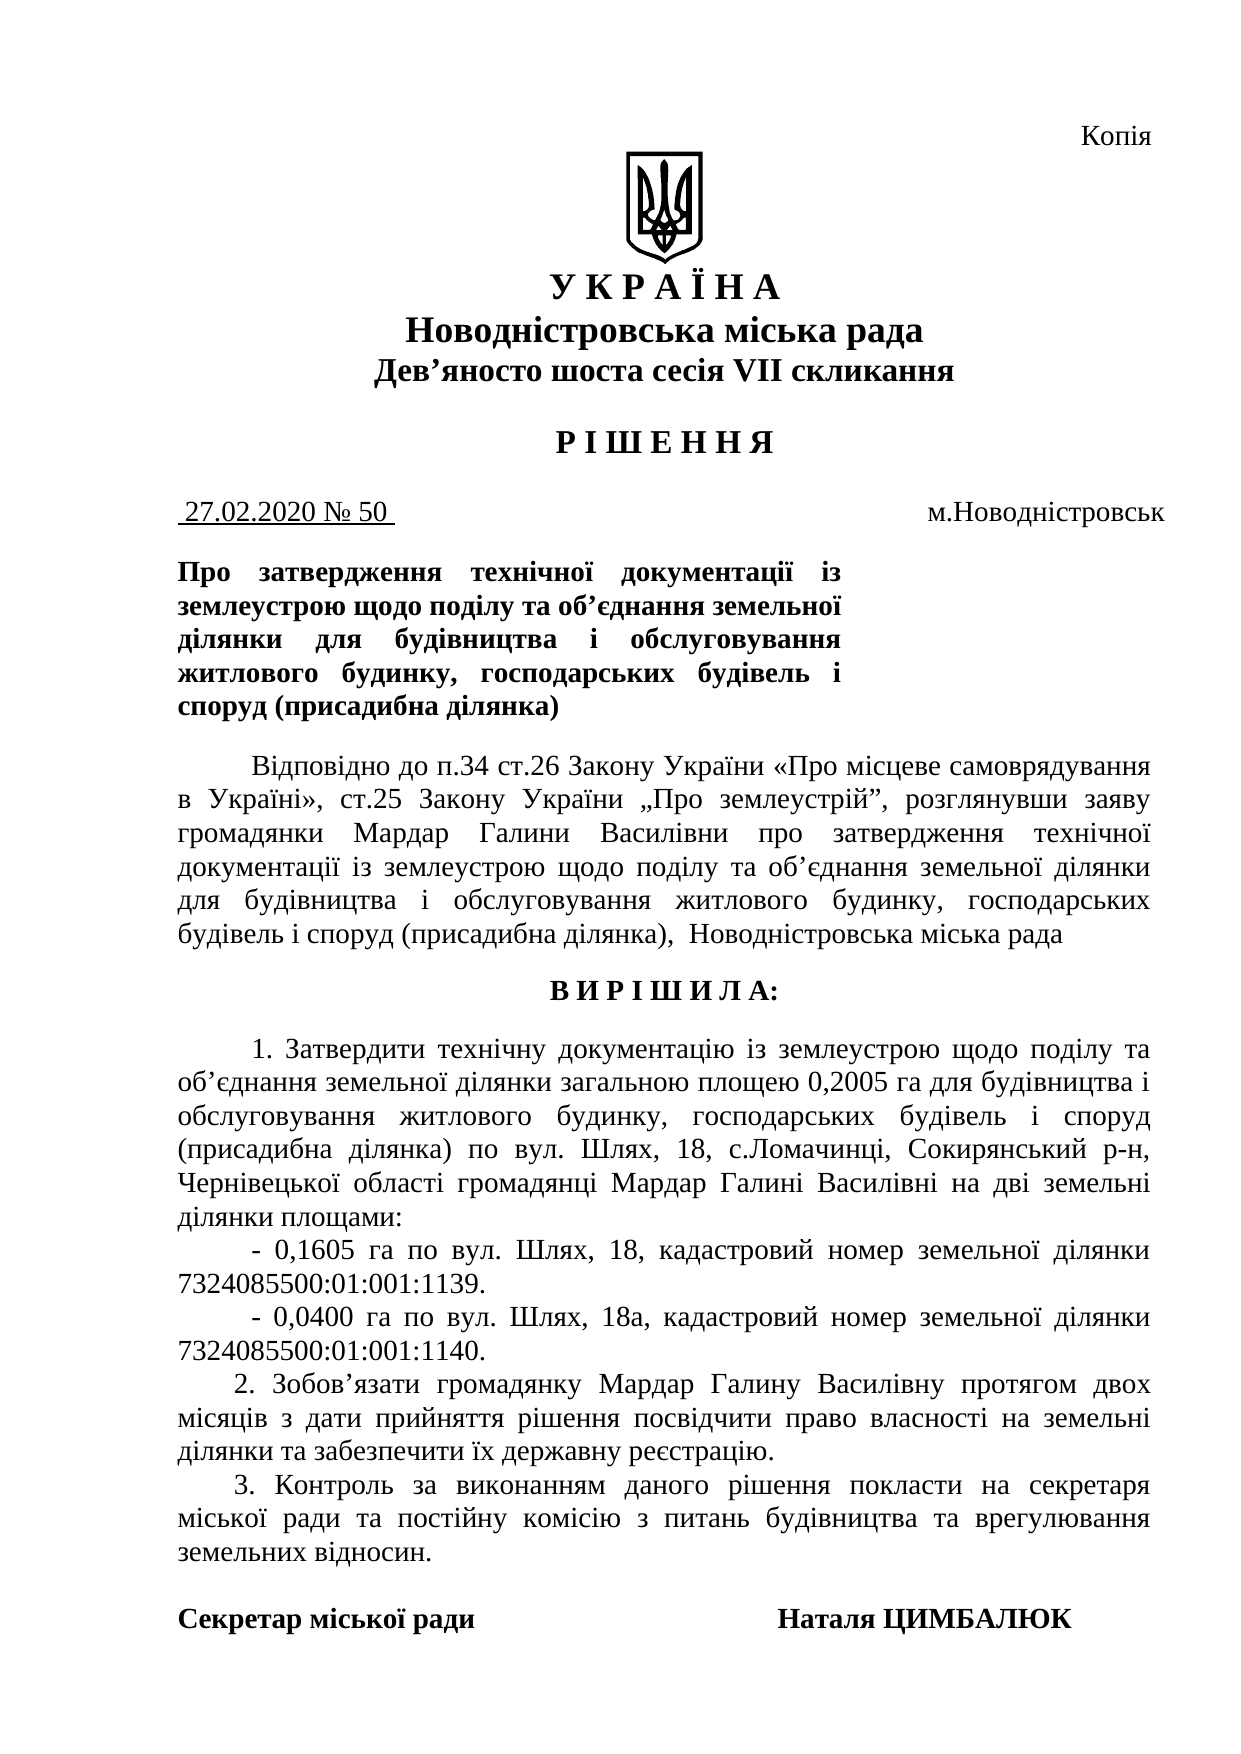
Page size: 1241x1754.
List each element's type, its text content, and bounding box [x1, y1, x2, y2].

text Секретар міської ради Наталя ЦИМБАЛЮК [177, 1601, 1152, 1635]
text - по вул. Шлях, 18а, кадастровий номер земельної ділянки 7324085500:01:001:1140. [177, 1299, 1152, 1366]
text - по вул. Шлях, 18, кадастровий номер земельної ділянки 7324085500:01:001:1139. [177, 1232, 1152, 1299]
text 1. Затвердити технічну документацію із землеустрою щодо поділу та об’єднання земельної ділянки загальною площею для будівництва і обслуговування житлового будинку, господарських будівель і споруд (присадибна ділянка) по вул. Шлях, 18, с.Ломачинці, Сокирянський р-н, Чернівецької області громадянці Мардар Галині Василівні на дві земельні ділянки площами: [177, 1031, 1152, 1232]
text Відповідно до п.34 ст.26 Закону України «Про місцеве самоврядування в Україні», ст.25 Закону України „Про землеустрій”, розглянувши заяву громадянки Мардар Галини Василівни про затвердження технічної документації із землеустрою щодо поділу та об’єднання земельної ділянки для будівництва і обслуговування житлового будинку, господарських будівель і споруд (присадибна ділянка), Новодністровська міська рада [177, 748, 1152, 949]
text Про затвердження технічної документації із землеустрою щодо поділу та об’єднання земельної ділянки для будівництва і обслуговування житлового будинку, господарських будівель і споруд (присадибна ділянка) [177, 554, 842, 722]
text Р І Ш Е Н Н Я [177, 422, 1152, 461]
text Дев’яносто шоста сесія VІІ скликання [177, 350, 1152, 389]
text 2. Зобов’язати громадянку Мардар Галину Василівну протягом двох місяців з дати прийняття рішення посвідчити право власності на земельні ділянки та забезпечити їх державну реєстрацію. [177, 1366, 1152, 1467]
text Новодністровська міська рада [177, 307, 1152, 350]
text Копія [177, 118, 1152, 152]
text 27.02.2020 № 50 м.Новодністровськ [177, 494, 1166, 528]
text В И Р І Ш И Л А: [177, 973, 1152, 1007]
text У К Р А Ї Н А [177, 264, 1152, 307]
text 3. Контроль за виконанням даного рішення покласти на секретаря міської ради та постійну комісію з питань будівництва та врегулювання земельних відносин. [177, 1467, 1152, 1568]
